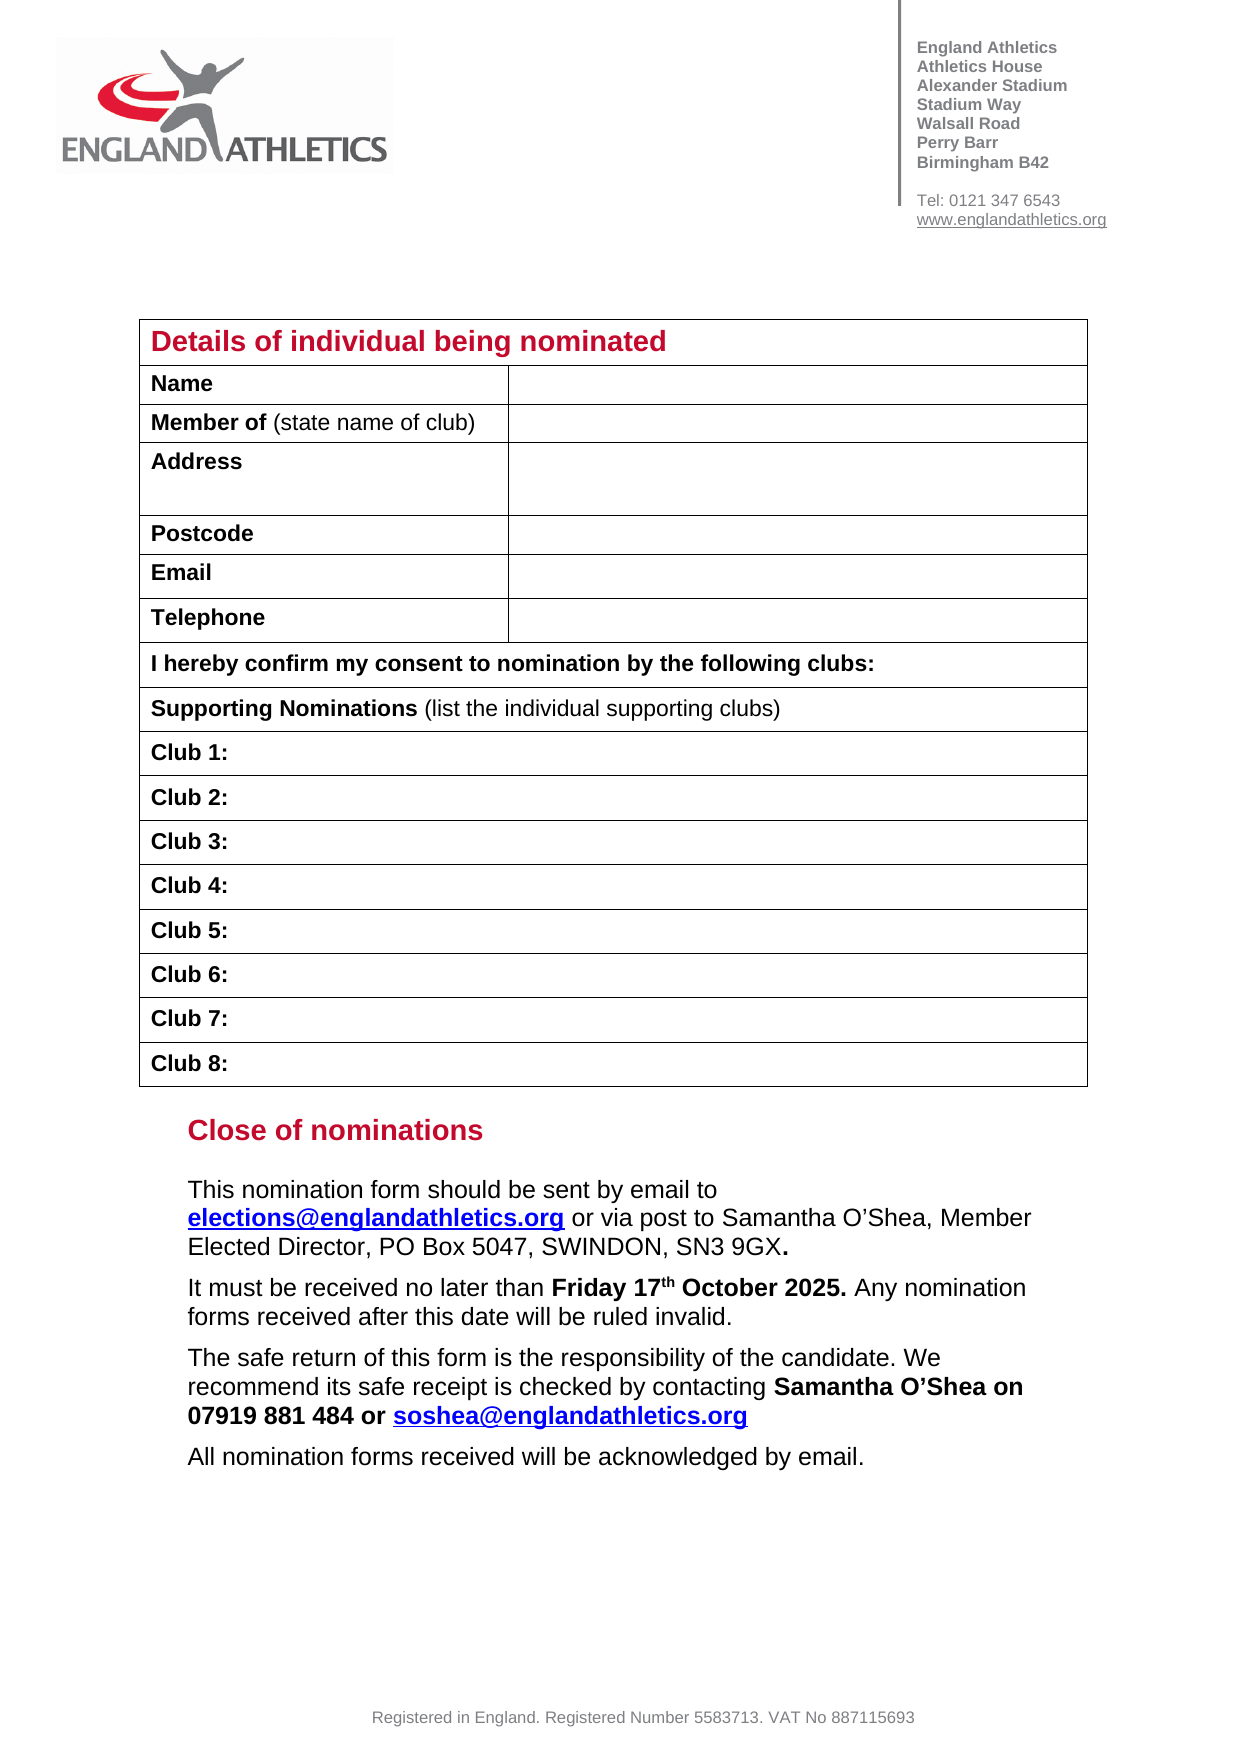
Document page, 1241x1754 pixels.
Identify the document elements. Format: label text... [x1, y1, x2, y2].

table_cell Club 8: [140, 1043, 1087, 1086]
picture [56, 37, 394, 174]
table_cell Telephone [140, 599, 508, 642]
table_cell Club 3: [140, 821, 1087, 864]
table_cell Club 2: [140, 776, 1087, 820]
table_cell I hereby confirm my consent to nomination by the following clubs: [140, 643, 1087, 687]
table_header Details of individual being nominated [140, 320, 1087, 364]
table_cell Club 7: [140, 998, 1087, 1042]
table_cell Club 4: [140, 865, 1087, 908]
table_cell Club 1: [140, 732, 1087, 775]
text All nomination forms received will be acknowledged by email. [187, 1442, 1053, 1471]
table_cell Address [140, 443, 508, 515]
table_cell [509, 599, 1087, 642]
table_cell Postcode [140, 516, 508, 553]
text It must be received no later than Friday 17th October 2025. Any nomination forms received after this date will be ruled invalid. [187, 1273, 1053, 1331]
table_cell [509, 443, 1087, 515]
table_cell Supporting Nominations (list the individual supporting clubs) [140, 688, 1087, 731]
text This nomination form should be sent by email to elections@englandathletics.org or via post to Samantha O’Shea, Member Elected Director, PO Box 5047, SWINDON, SN3 9GX. [187, 1175, 1053, 1261]
table_cell [509, 366, 1087, 403]
text The safe return of this form is the responsibility of the candidate. We recommend its safe receipt is checked by contacting Samantha O’Shea on 07919 881 484 or soshea@englandathletics.org [187, 1343, 1053, 1430]
table_cell Name [140, 366, 508, 403]
table_cell [509, 405, 1087, 442]
table_cell Club 6: [140, 954, 1087, 997]
table_cell Club 5: [140, 910, 1087, 953]
table_cell Email [140, 555, 508, 598]
table_cell [509, 516, 1087, 553]
table_cell Member of (state name of club) [140, 405, 508, 442]
table_cell [509, 555, 1087, 598]
text Close of nominations [187, 1116, 1053, 1146]
